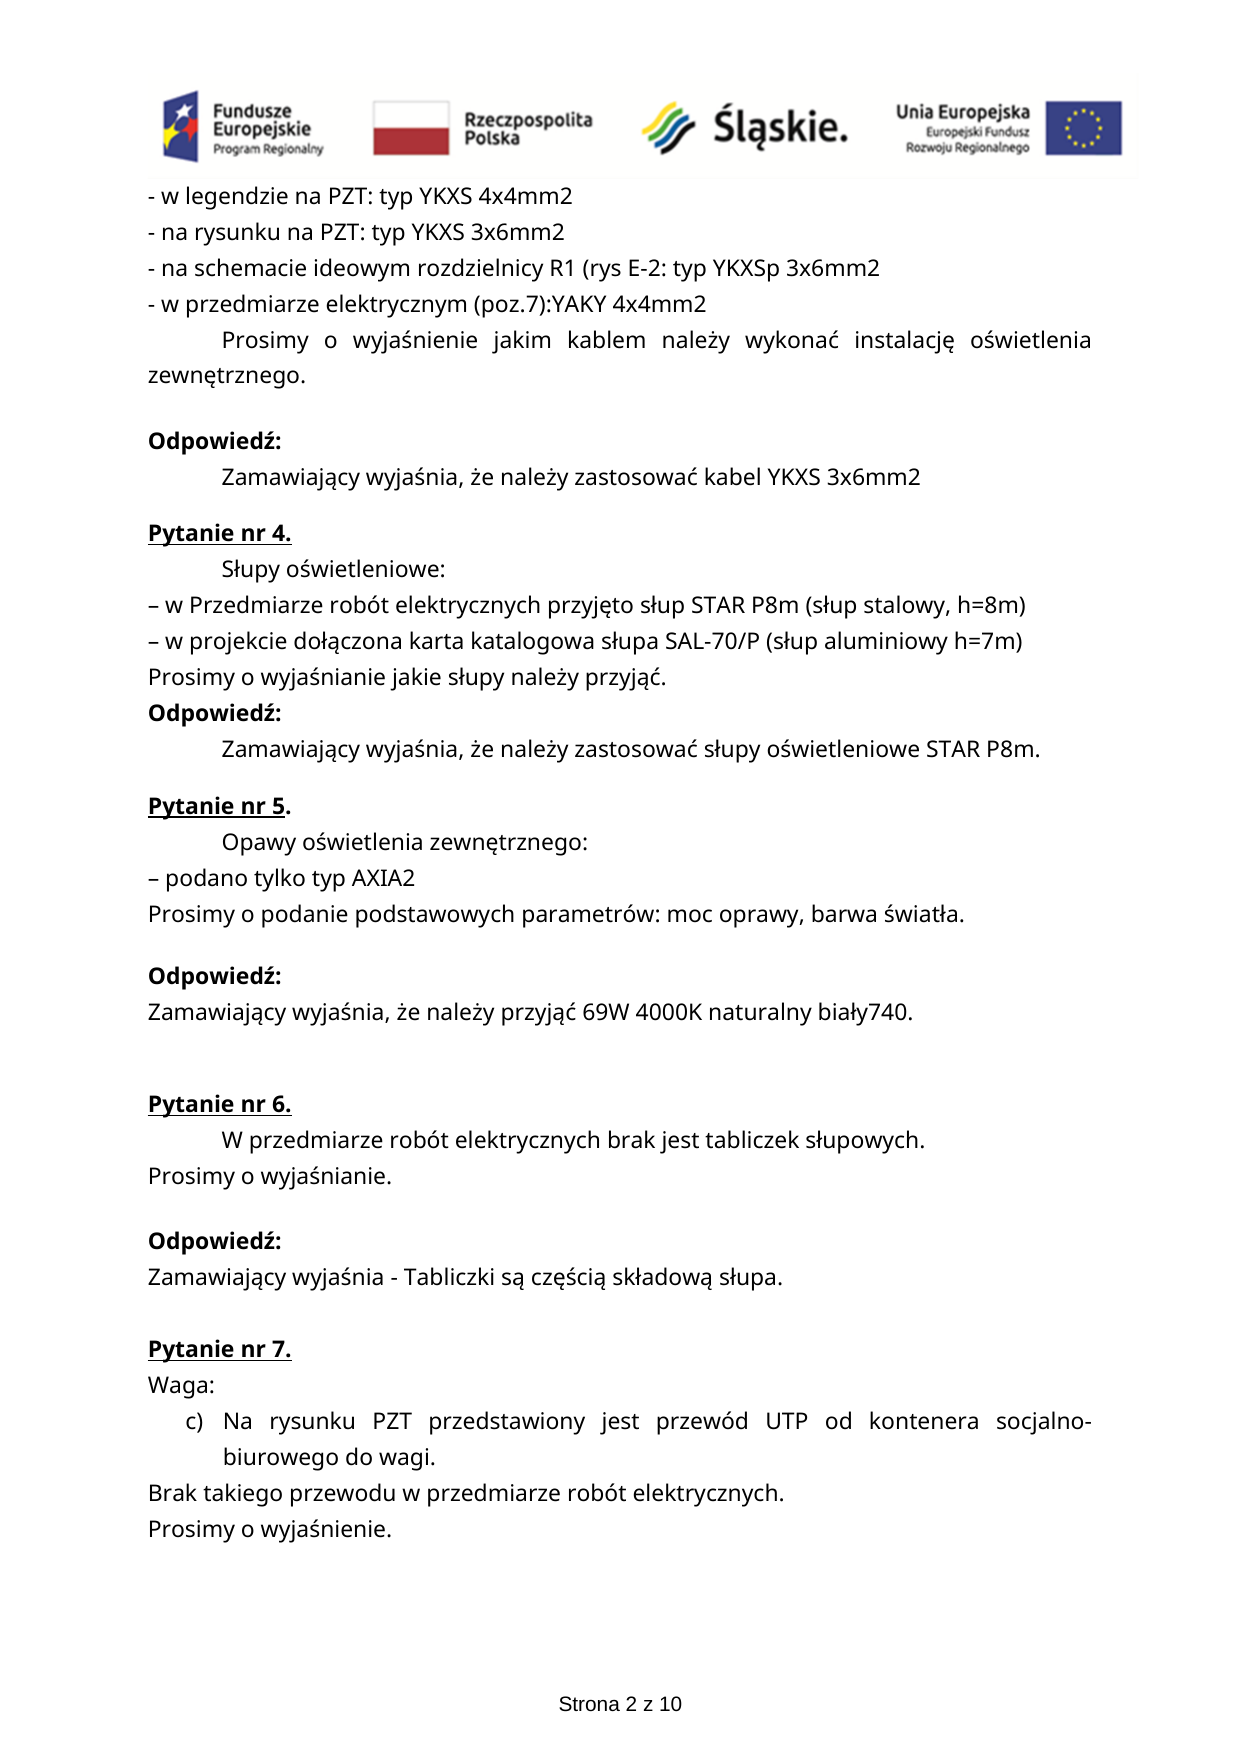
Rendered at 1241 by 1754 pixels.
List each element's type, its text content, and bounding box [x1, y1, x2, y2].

text Słupy oświetleniowe: [148, 553, 1093, 584]
text - w przedmiarze elektrycznym (poz.7):YAKY 4x4mm2 [148, 288, 1093, 319]
text Opawy oświetlenia zewnętrznego: [148, 826, 1093, 857]
text Zamawiający wyjaśnia, że należy zastosować kabel YKXS 3x6mm2 [148, 461, 1093, 492]
text Pytanie nr 5. [148, 790, 1093, 821]
text Zamawiający wyjaśnia - Tabliczki są częścią składową słupa. [148, 1261, 1093, 1292]
text Prosimy o wyjaśnianie. [148, 1160, 1093, 1191]
text Brak takiego przewodu w przedmiarze robót elektrycznych. [148, 1477, 1093, 1508]
text Odpowiedź: [148, 959, 1093, 991]
text Pytanie nr 6. [148, 1088, 1093, 1119]
text - w legendzie na PZT: typ YKXS 4x4mm2 [148, 180, 1093, 211]
text Zamawiający wyjaśnia, że należy zastosować słupy oświetleniowe STAR P8m. [148, 733, 1093, 764]
text Prosimy o podanie podstawowych parametrów: moc oprawy, barwa światła. [148, 898, 1093, 929]
text Prosimy o wyjaśnianie jakie słupy należy przyjąć. [148, 661, 1093, 692]
text Prosimy o wyjaśnienie. [148, 1513, 1093, 1544]
text W przedmiarze robót elektrycznych brak jest tabliczek słupowych. [148, 1124, 1093, 1155]
text – w Przedmiarze robót elektrycznych przyjęto słup STAR P8m (słup stalowy, h=8m) [148, 589, 1093, 621]
text - na rysunku na PZT: typ YKXS 3x6mm2 [148, 216, 1093, 247]
text Odpowiedź: [148, 425, 1093, 456]
text Odpowiedź: [148, 697, 1093, 728]
text – podano tylko typ AXIA2 [148, 862, 1093, 893]
picture [147, 73, 1140, 180]
text Waga: [148, 1369, 1093, 1400]
text Odpowiedź: [148, 1225, 1093, 1257]
text – w projekcie dołączona karta katalogowa słupa SAL-70/P (słup aluminiowy h=7m) [148, 625, 1093, 656]
text Prosimy o wyjaśnienie jakim kablem należy wykonać instalację oświetlenia zewnętrznego. [148, 323, 1093, 391]
text Pytanie nr 7. [148, 1333, 1093, 1364]
text Zamawiający wyjaśnia, że należy przyjąć 69W 4000K naturalny biały740. [148, 996, 1093, 1027]
text - na schemacie ideowym rozdzielnicy R1 (rys E-2: typ YKXSp 3x6mm2 [148, 252, 1093, 283]
list Na rysunku PZT przedstawiony jest przewód UTP od kontenera socjalno-biurowego do wagi. [185, 1405, 1093, 1472]
